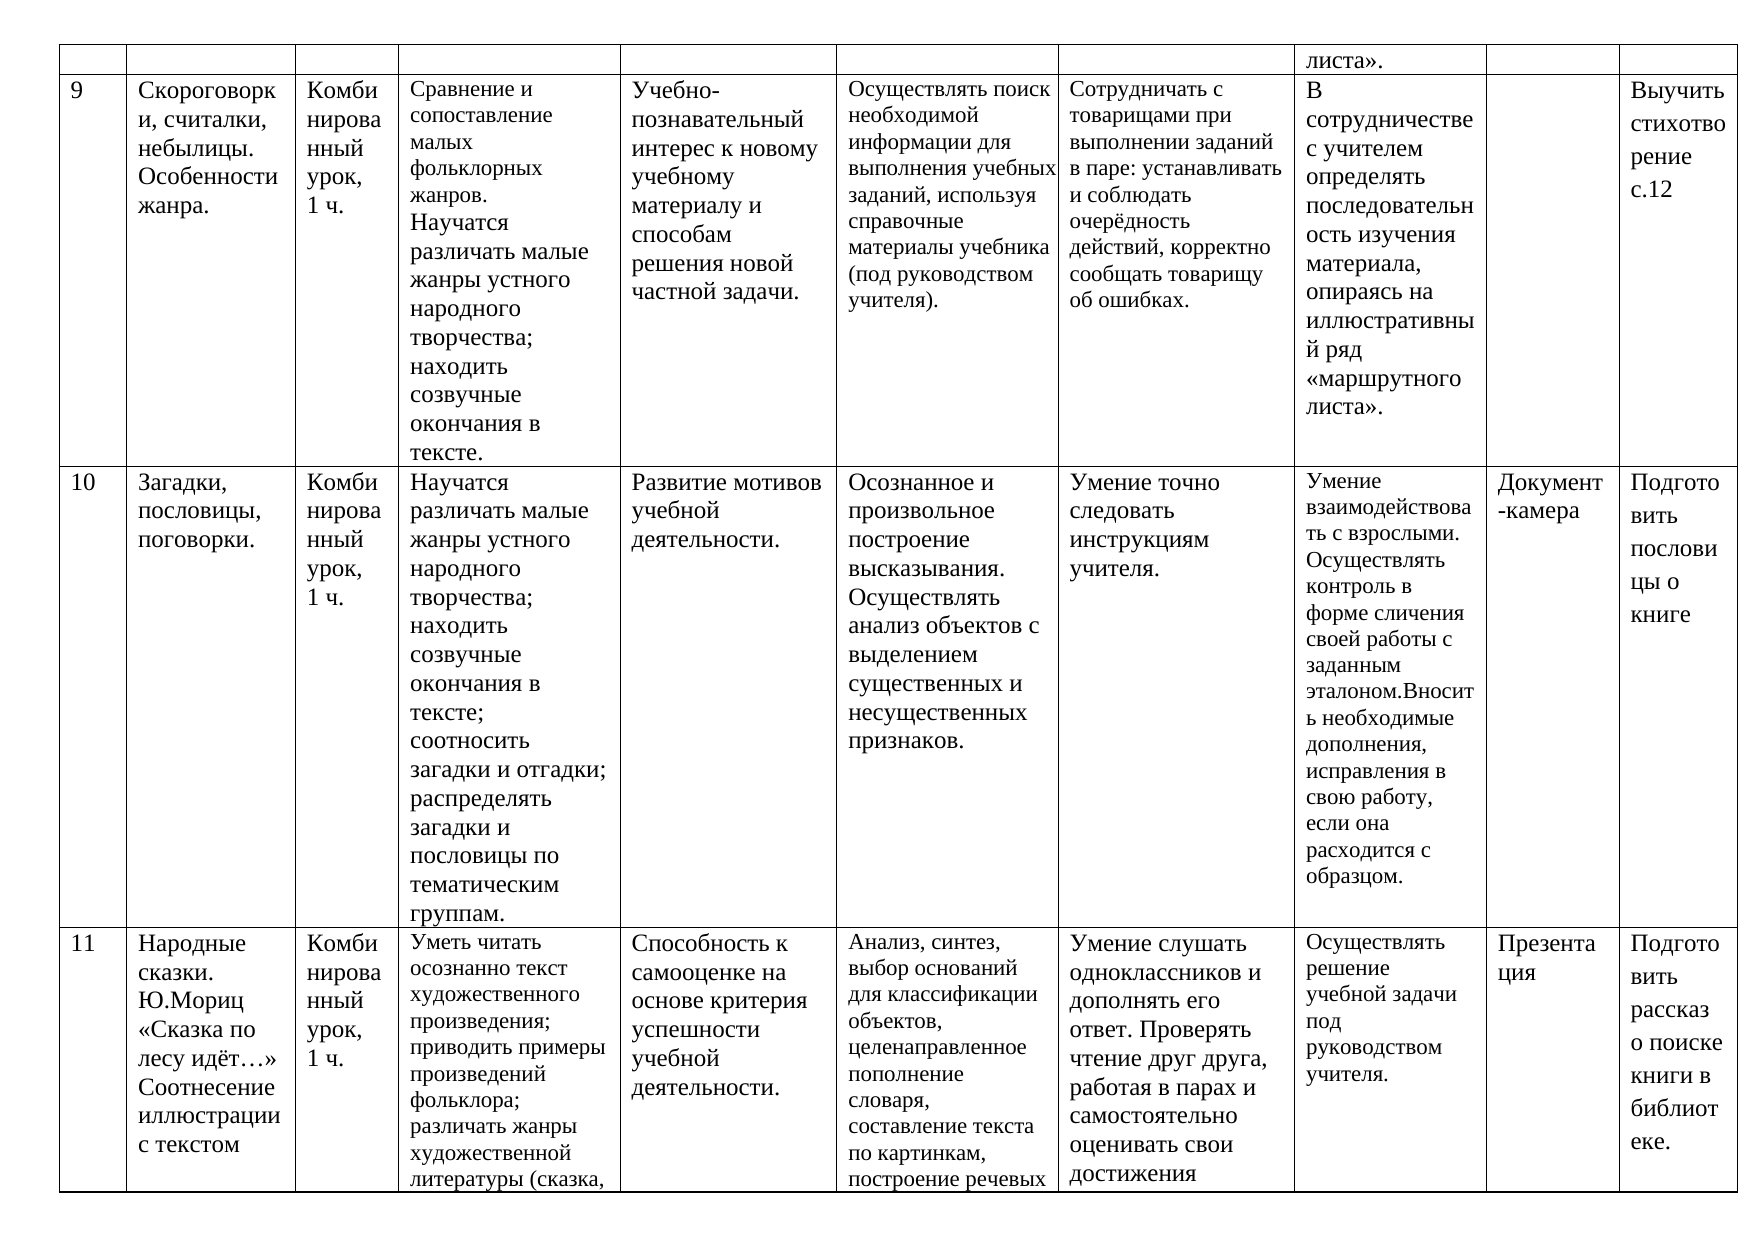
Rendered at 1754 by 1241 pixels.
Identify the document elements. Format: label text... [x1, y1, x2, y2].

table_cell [621, 45, 836, 74]
table_cell Комбинированный урок, 1 ч. [296, 467, 398, 927]
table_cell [296, 928, 398, 1191]
table_cell Скороговорки, считалки, небылицы. Особенности жанра. [127, 75, 295, 466]
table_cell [1620, 928, 1737, 1191]
table_cell 11 [60, 928, 126, 1191]
table_cell Умение взаимодействовать с взрослыми. Осуществлять контроль в форме сличения своей работы с заданным эталоном.Вносить необходимые дополнения, исправления в свою работу, если она расходится с образцом. [1295, 467, 1486, 927]
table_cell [127, 45, 295, 74]
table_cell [296, 75, 398, 466]
table_cell Выучить стихотворение с.12 [1620, 75, 1737, 466]
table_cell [1295, 928, 1486, 1191]
table_cell 10 [60, 467, 126, 927]
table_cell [1059, 45, 1294, 74]
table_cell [837, 45, 1058, 74]
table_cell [399, 45, 620, 74]
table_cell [621, 928, 836, 1191]
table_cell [296, 45, 398, 74]
table_cell Сотрудничать с товарищами при выполнении заданий в паре: устанавливать и соблюдать очерёдность действий, корректно сообщать товарищу об ошибках. [1059, 75, 1294, 466]
table_cell Осознанное и произвольное построение высказывания. Осуществлять анализ объектов с выделением существенных и несущественных признаков. [837, 467, 1058, 927]
table_cell Развитие мотивов учебной деятельности. [621, 467, 836, 927]
table_cell 8 [60, 45, 126, 74]
table_cell В сотрудничестве с учителем определять последовательность изучения материала, опираясь на иллюстративный ряд «маршрутного листа». [1295, 75, 1486, 466]
table_cell Научатся различать малые жанры устного народного творчества; находить созвучные окончания в тексте; соотносить загадки и отгадки; распределять загадки и пословицы по тематическим группам. [399, 467, 620, 927]
table_cell [1487, 75, 1619, 466]
table_cell Учебно-познавательный интерес к новому учебному материалу и способам решения новой частной задачи. [621, 75, 836, 466]
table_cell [1059, 928, 1294, 1191]
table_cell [399, 928, 620, 1191]
table_cell Осуществлять поиск необходимой информации для выполнения учебных заданий, используя справочные материалы учебника (под руководством учителя). [837, 75, 1058, 466]
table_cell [1487, 45, 1619, 74]
table_cell Подготовить пословицы о книге [1620, 467, 1737, 927]
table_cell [837, 928, 1058, 1191]
table_cell Сравнение и сопоставление малых фольклорных жанров. Научатся различать малые жанры устного народного творчества; находить созвучные окончания в тексте. [399, 75, 620, 466]
table_cell Презентация [1487, 928, 1619, 1191]
table_cell Загадки, пословицы, поговорки. [127, 467, 295, 927]
table_cell Документ-камера [1487, 467, 1619, 927]
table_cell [1620, 45, 1737, 74]
table_cell Умение точно следовать инструкциям учителя. [1059, 467, 1294, 927]
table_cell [127, 928, 295, 1191]
table_cell 9 [60, 75, 126, 466]
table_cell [1295, 45, 1486, 74]
